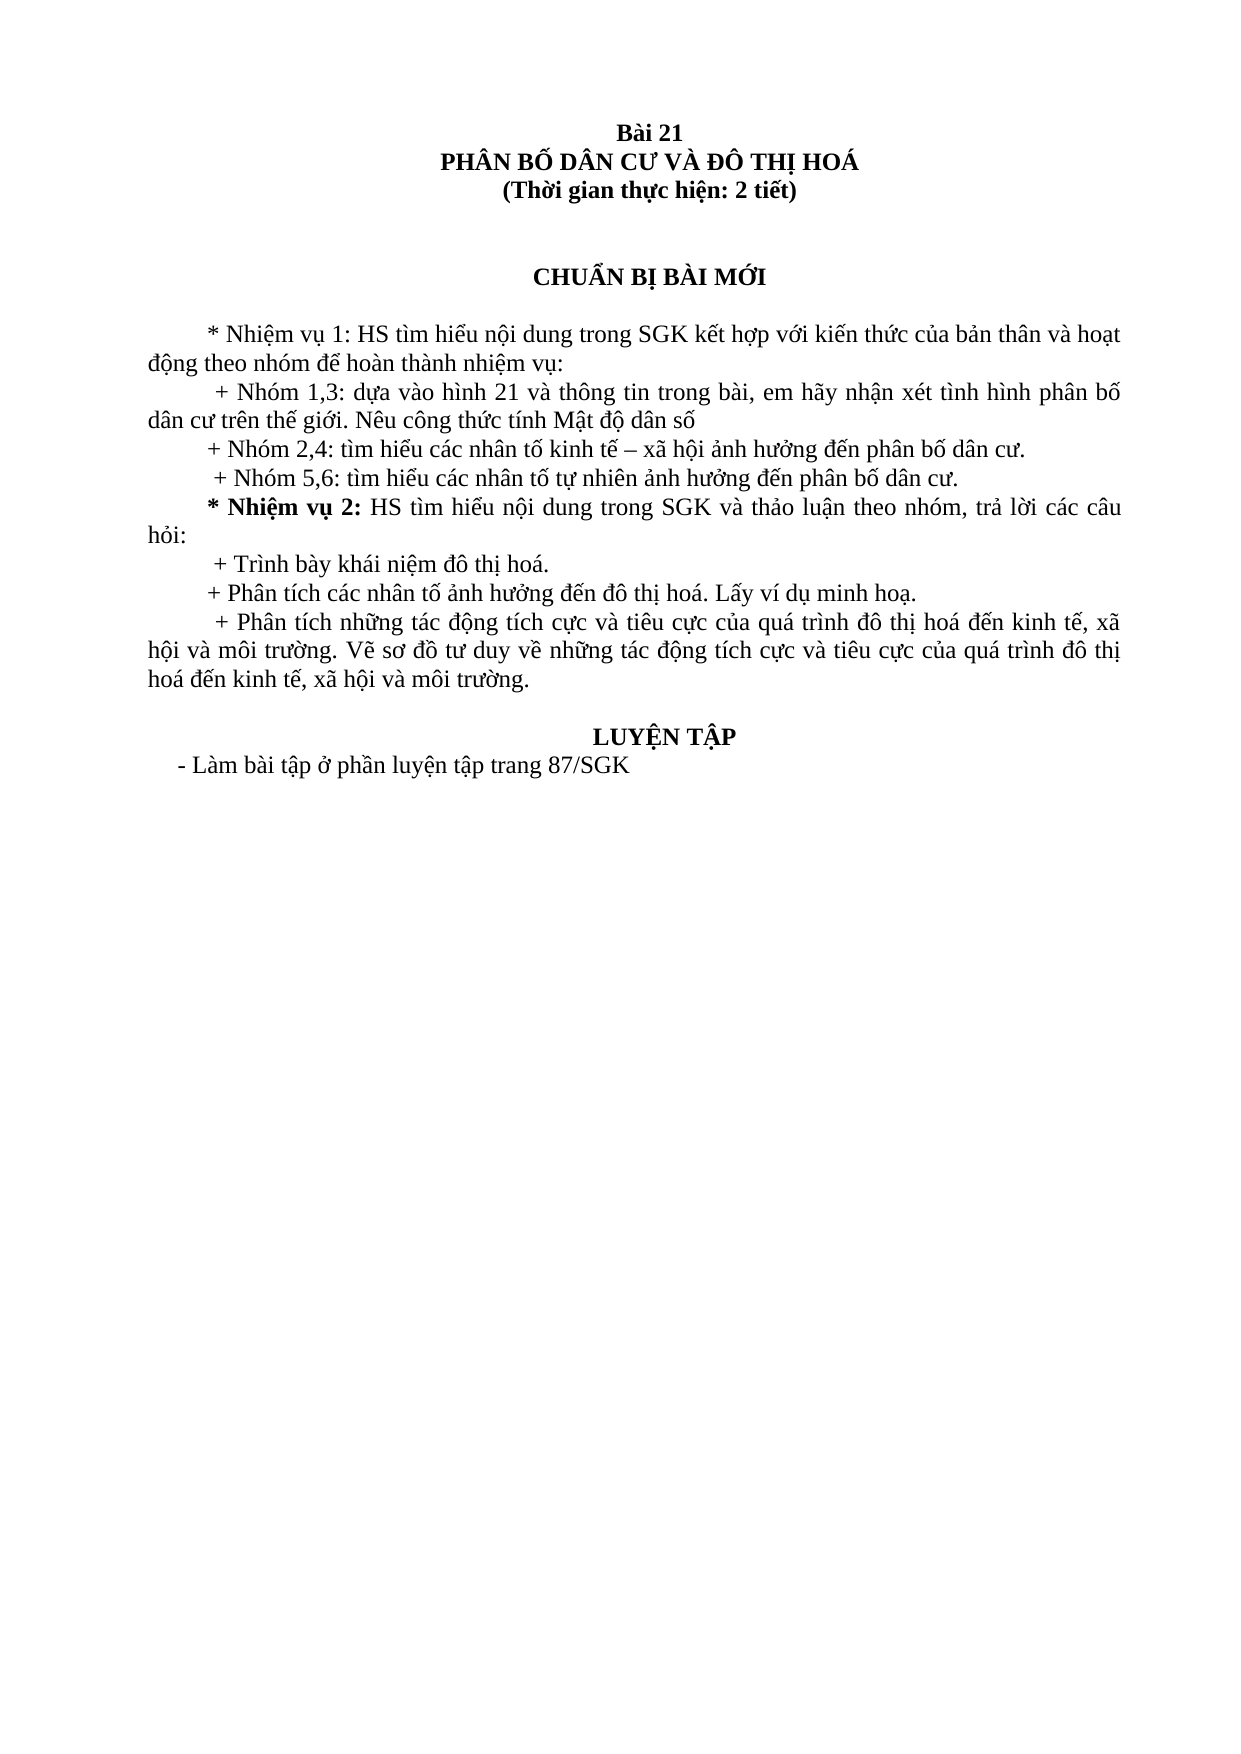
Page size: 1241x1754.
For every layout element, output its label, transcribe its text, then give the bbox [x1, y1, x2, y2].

text CHUẨN BỊ BÀI MỚI [148, 262, 1122, 291]
text + Nhóm 5,6: tìm hiểu các nhân tố tự nhiên ảnh hưởng đến phân bố dân cư. [148, 463, 1122, 492]
text + Nhóm 2,4: tìm hiểu các nhân tố kinh tế – xã hội ảnh hưởng đến phân bố dân cư. [148, 434, 1122, 463]
text * Nhiệm vụ 2: HS tìm hiểu nội dung trong SGK và thảo luận theo nhóm, trả lời các câu hỏi: [148, 492, 1122, 549]
text PHÂN BỐ DÂN CƯ VÀ ĐÔ THỊ HOÁ [148, 147, 1122, 176]
text - Làm bài tập ở phần luyện tập trang 87/SGK [148, 751, 1122, 779]
text * Nhiệm vụ 1: HS tìm hiểu nội dung trong SGK kết hợp với kiến thức của bản thân và hoạt động theo nhóm để hoàn thành nhiệm vụ: [148, 319, 1122, 377]
text + Phân tích các nhân tố ảnh hưởng đến đô thị hoá. Lấy ví dụ minh hoạ. [148, 578, 1122, 607]
text (Thời gian thực hiện: 2 tiết) [148, 176, 1122, 204]
text Bài 21 [148, 118, 1122, 147]
text + Trình bày khái niệm đô thị hoá. [148, 549, 1122, 578]
text + Phân tích những tác động tích cực và tiêu cực của quá trình đô thị hoá đến kinh tế, xã hội và môi trường. Vẽ sơ đồ tư duy về những tác động tích cực và tiêu cực của quá trình đô thị hoá đến kinh tế, xã hội và môi trường. [148, 607, 1122, 693]
text LUYỆN TẬP [148, 722, 1122, 751]
text + Nhóm 1,3: dựa vào hình 21 và thông tin trong bài, em hãy nhận xét tình hình phân bố dân cư trên thế giới. Nêu công thức tính Mật độ dân số [148, 377, 1122, 434]
